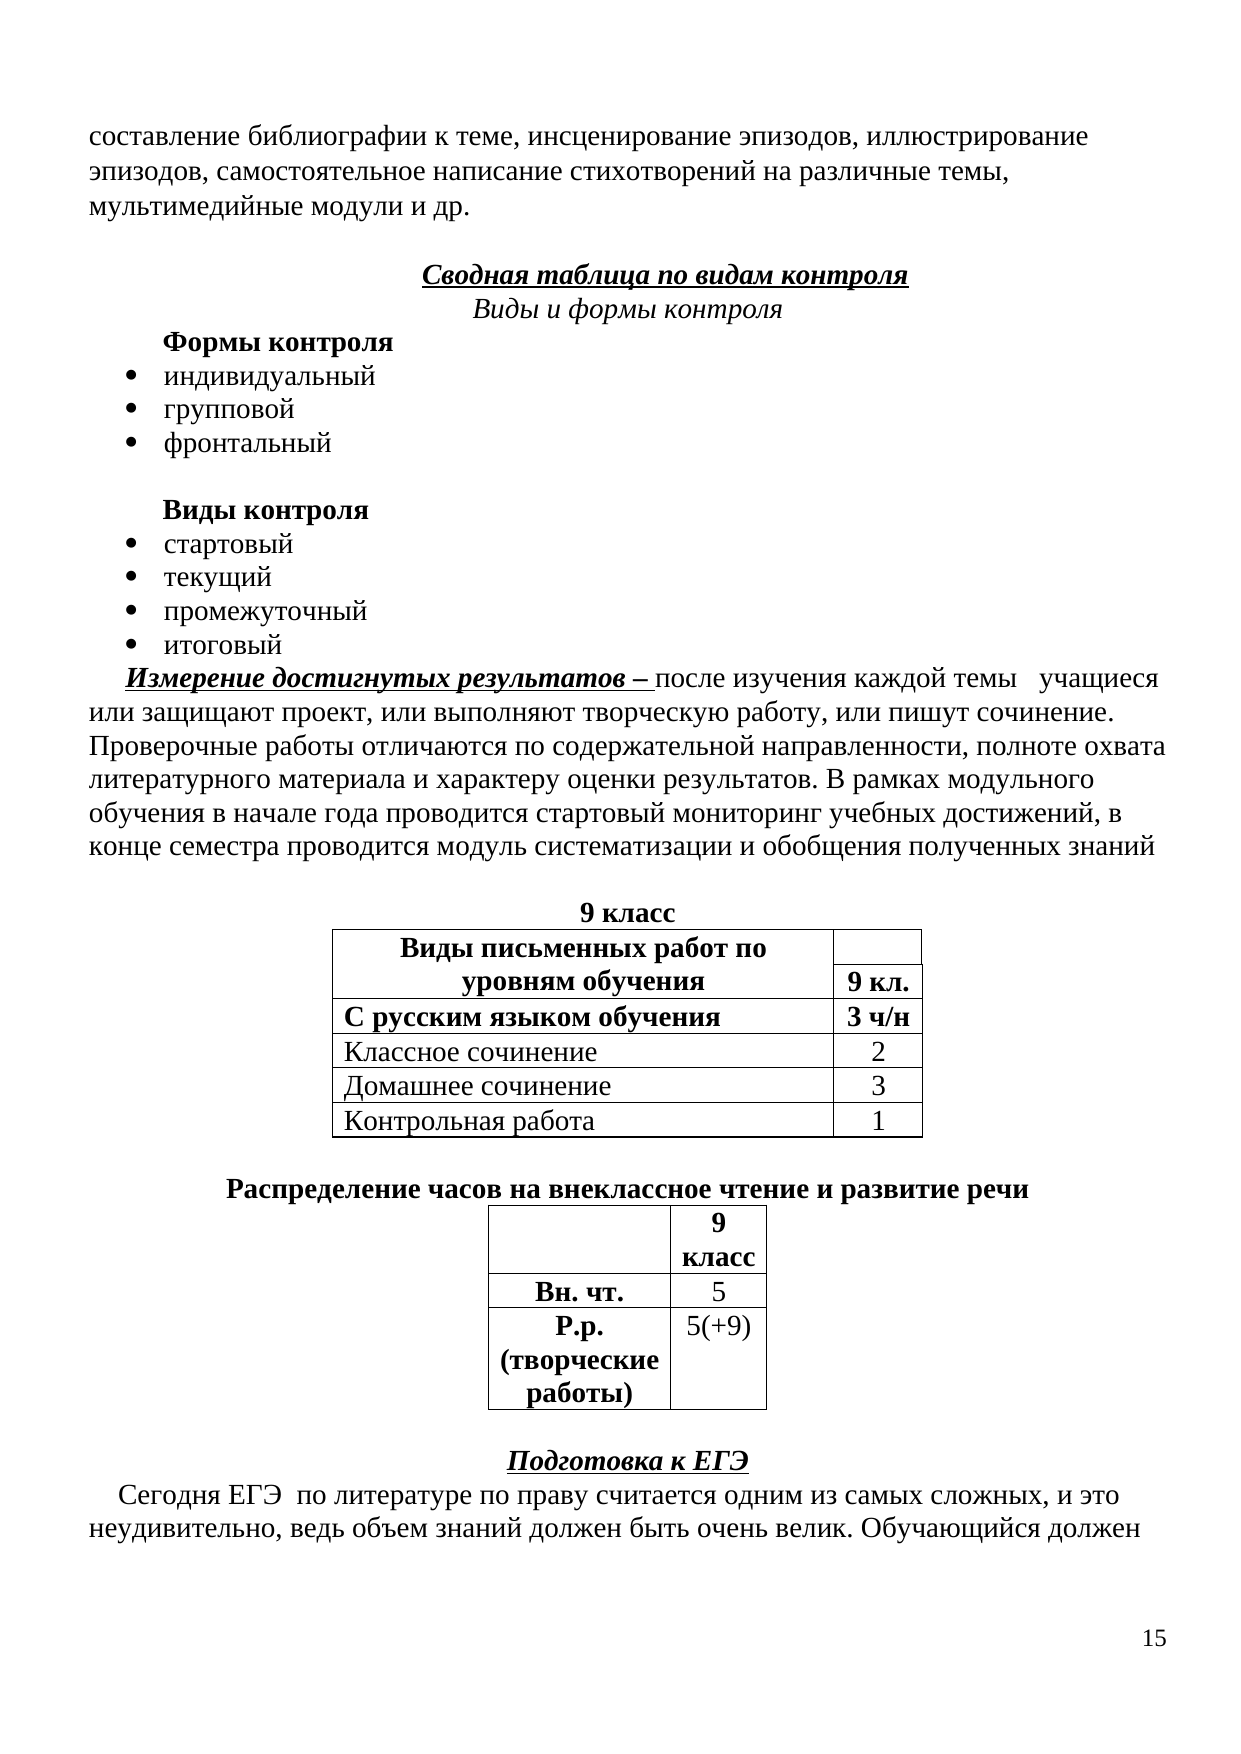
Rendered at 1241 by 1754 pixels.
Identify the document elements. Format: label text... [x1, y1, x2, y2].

table_cell 2 [834, 1034, 922, 1067]
table_cell 5(+9) [671, 1308, 766, 1409]
table_header 9 класс [671, 1206, 766, 1273]
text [89, 1477, 1167, 1544]
list Сводная таблица по видам контроля [164, 257, 1167, 291]
table_cell 3 [834, 1068, 922, 1102]
table_cell Классное сочинение [333, 1034, 833, 1067]
text Виды контроля [89, 492, 1167, 526]
list стартовый [126, 526, 1167, 559]
text Виды и формы контроля [89, 291, 1167, 324]
text 9 класс [89, 895, 1167, 929]
list итоговый [126, 627, 1167, 661]
text Распределение часов на внеклассное чтение и развитие речи [89, 1171, 1167, 1204]
list индивидуальный [126, 358, 1167, 392]
list фронтальный [126, 425, 1167, 459]
table_cell Контрольная работа [333, 1103, 833, 1136]
text Измерение достигнутых результатов – после изучения каждой темы учащиеся или защищают проект, или выполняют творческую работу, или пишут сочинение. Проверочные работы отличаются по содержательной направленности, полноте охвата литературного материала и характеру оценки результатов. В рамках модульного обучения в начале года проводится стартовый мониторинг учебных достижений, в конце семестра проводится модуль систематизации и обобщения полученных знаний [89, 661, 1167, 862]
table_header Виды письменных работ по уровням обучения [333, 930, 833, 998]
table_cell 5 [671, 1274, 766, 1307]
table_cell С русским языком обучения [333, 999, 833, 1033]
table_cell Р.р. (творческие работы) [489, 1308, 670, 1409]
table_cell 3 ч/н [834, 999, 922, 1033]
text Подготовка к ЕГЭ [89, 1443, 1167, 1477]
table_header [834, 930, 921, 963]
table_cell 1 [834, 1103, 922, 1136]
table_header [489, 1206, 670, 1273]
table_cell Домашнее сочинение [333, 1068, 833, 1102]
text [89, 118, 1167, 222]
text Формы контроля [89, 324, 1167, 358]
table_cell Вн. чт. [489, 1274, 670, 1307]
list промежуточный [126, 593, 1167, 627]
list текущий [126, 559, 1167, 593]
list групповой [126, 392, 1167, 425]
table_cell 9 кл. [834, 965, 922, 998]
